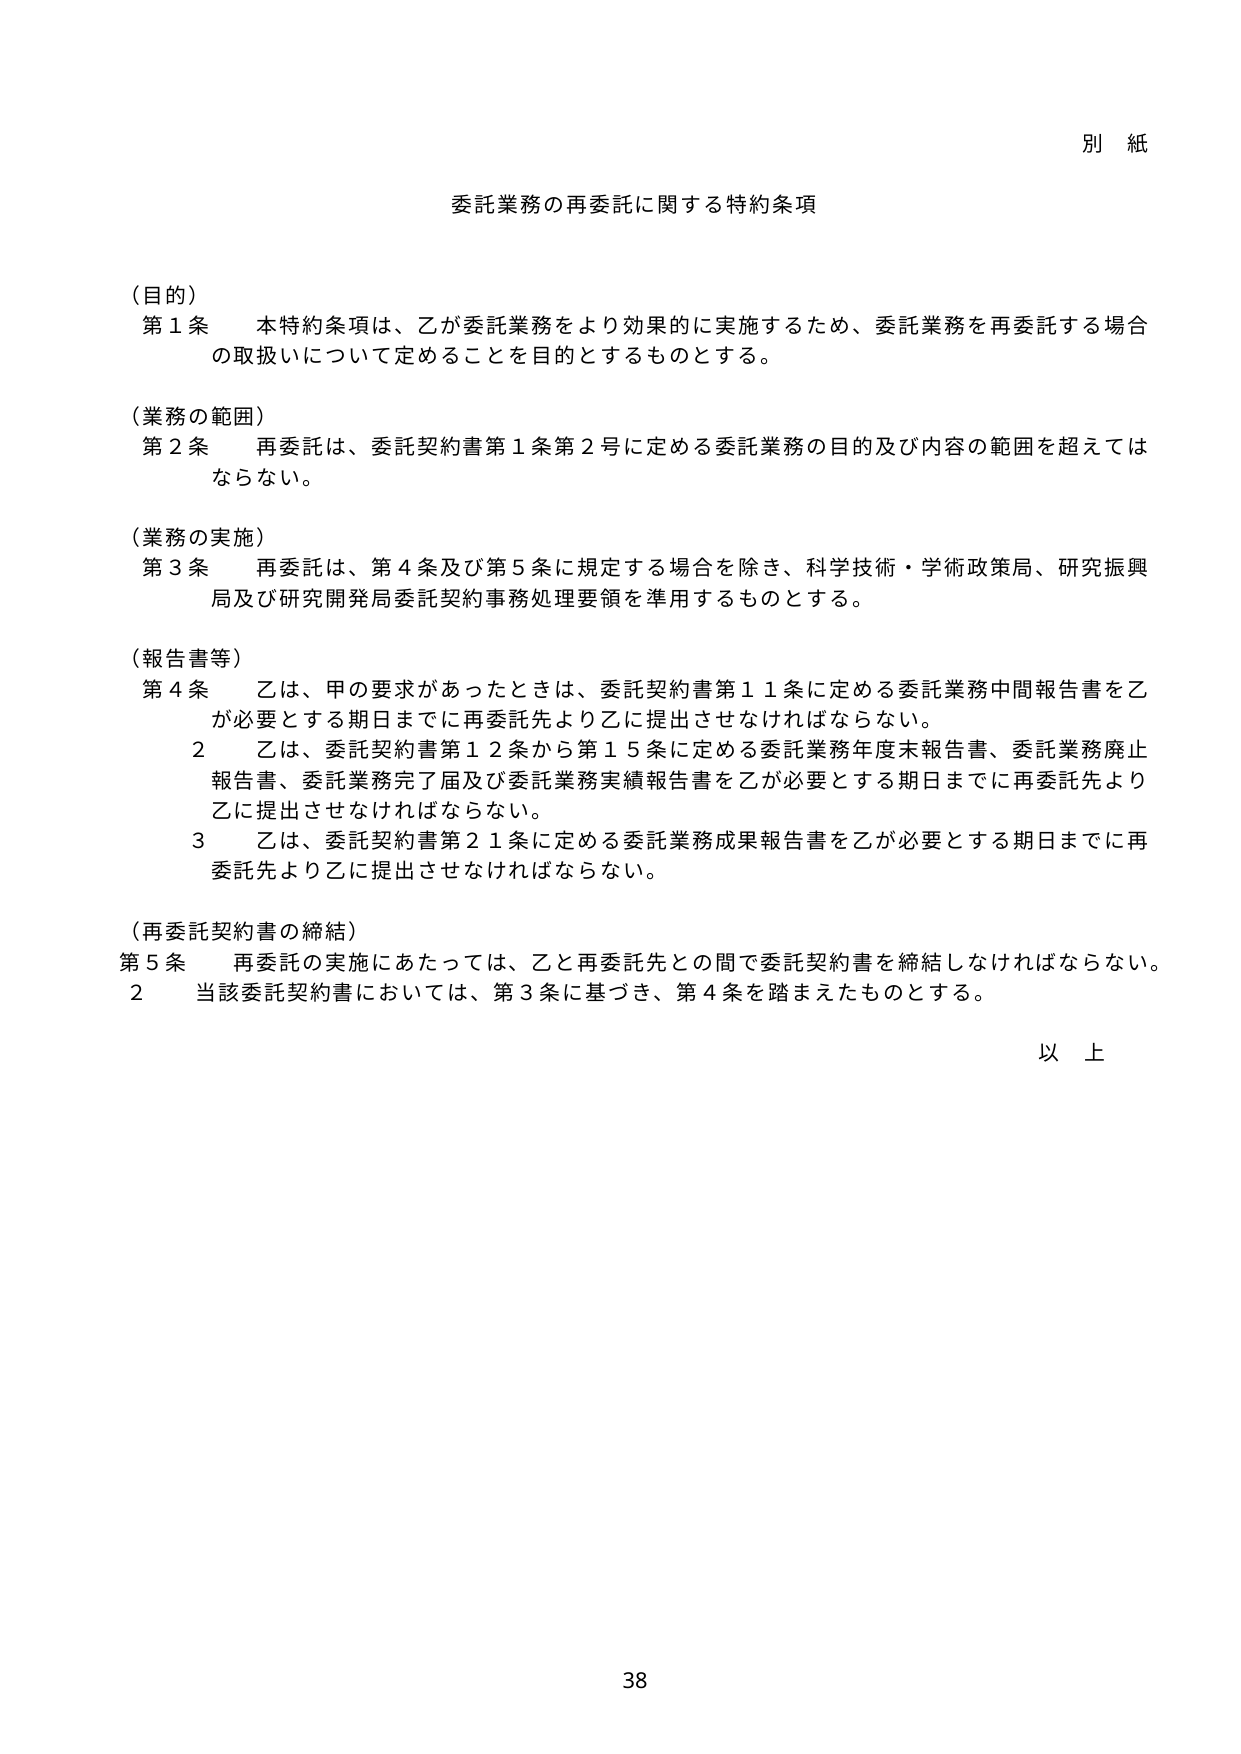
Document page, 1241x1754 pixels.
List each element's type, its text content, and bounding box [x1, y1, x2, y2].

text ３ 乙は、委託契約書第２１条に定める委託業務成果報告書を乙が必要とする期日までに再委託先より乙に提出させなければならない。 [165, 824, 1150, 885]
text 第１条 本特約条項は、乙が委託業務をより効果的に実施するため、委託業務を再委託する場合の取扱いについて定めることを目的とするものとする。 [119, 309, 1150, 370]
text 別 紙 [543, 127, 1150, 158]
text （目的） [119, 279, 1150, 309]
text 第３条 再委託は、第４条及び第５条に規定する場合を除き、科学技術・学術政策局、研究振興局及び研究開発局委託契約事務処理要領を準用するものとする。 [119, 552, 1150, 612]
text （業務の実施） [119, 521, 1150, 552]
text 第５条 再委託の実施にあたっては、乙と再委託先との間で委託契約書を締結しなければならない。 [119, 946, 1150, 976]
text （業務の範囲） [119, 400, 1150, 430]
text （再委託契約書の締結） [119, 915, 1150, 946]
text ２ 乙は、委託契約書第１２条から第１５条に定める委託業務年度末報告書、委託業務廃止報告書、委託業務完了届及び委託業務実績報告書を乙が必要とする期日までに再委託先より乙に提出させなければならない。 [165, 733, 1150, 824]
text 第４条 乙は、甲の要求があったときは、委託契約書第１１条に定める委託業務中間報告書を乙が必要とする期日までに再委託先より乙に提出させなければならない。 [119, 673, 1150, 733]
text 以 上 [119, 1037, 1107, 1067]
text ２ 当該委託契約書においては、第３条に基づき、第４条を踏まえたものとする。 [119, 976, 997, 1006]
text （報告書等） [119, 643, 1150, 673]
text 委託業務の再委託に関する特約条項 [119, 188, 1150, 218]
text 第２条 再委託は、委託契約書第１条第２号に定める委託業務の目的及び内容の範囲を超えてはならない。 [119, 430, 1150, 491]
